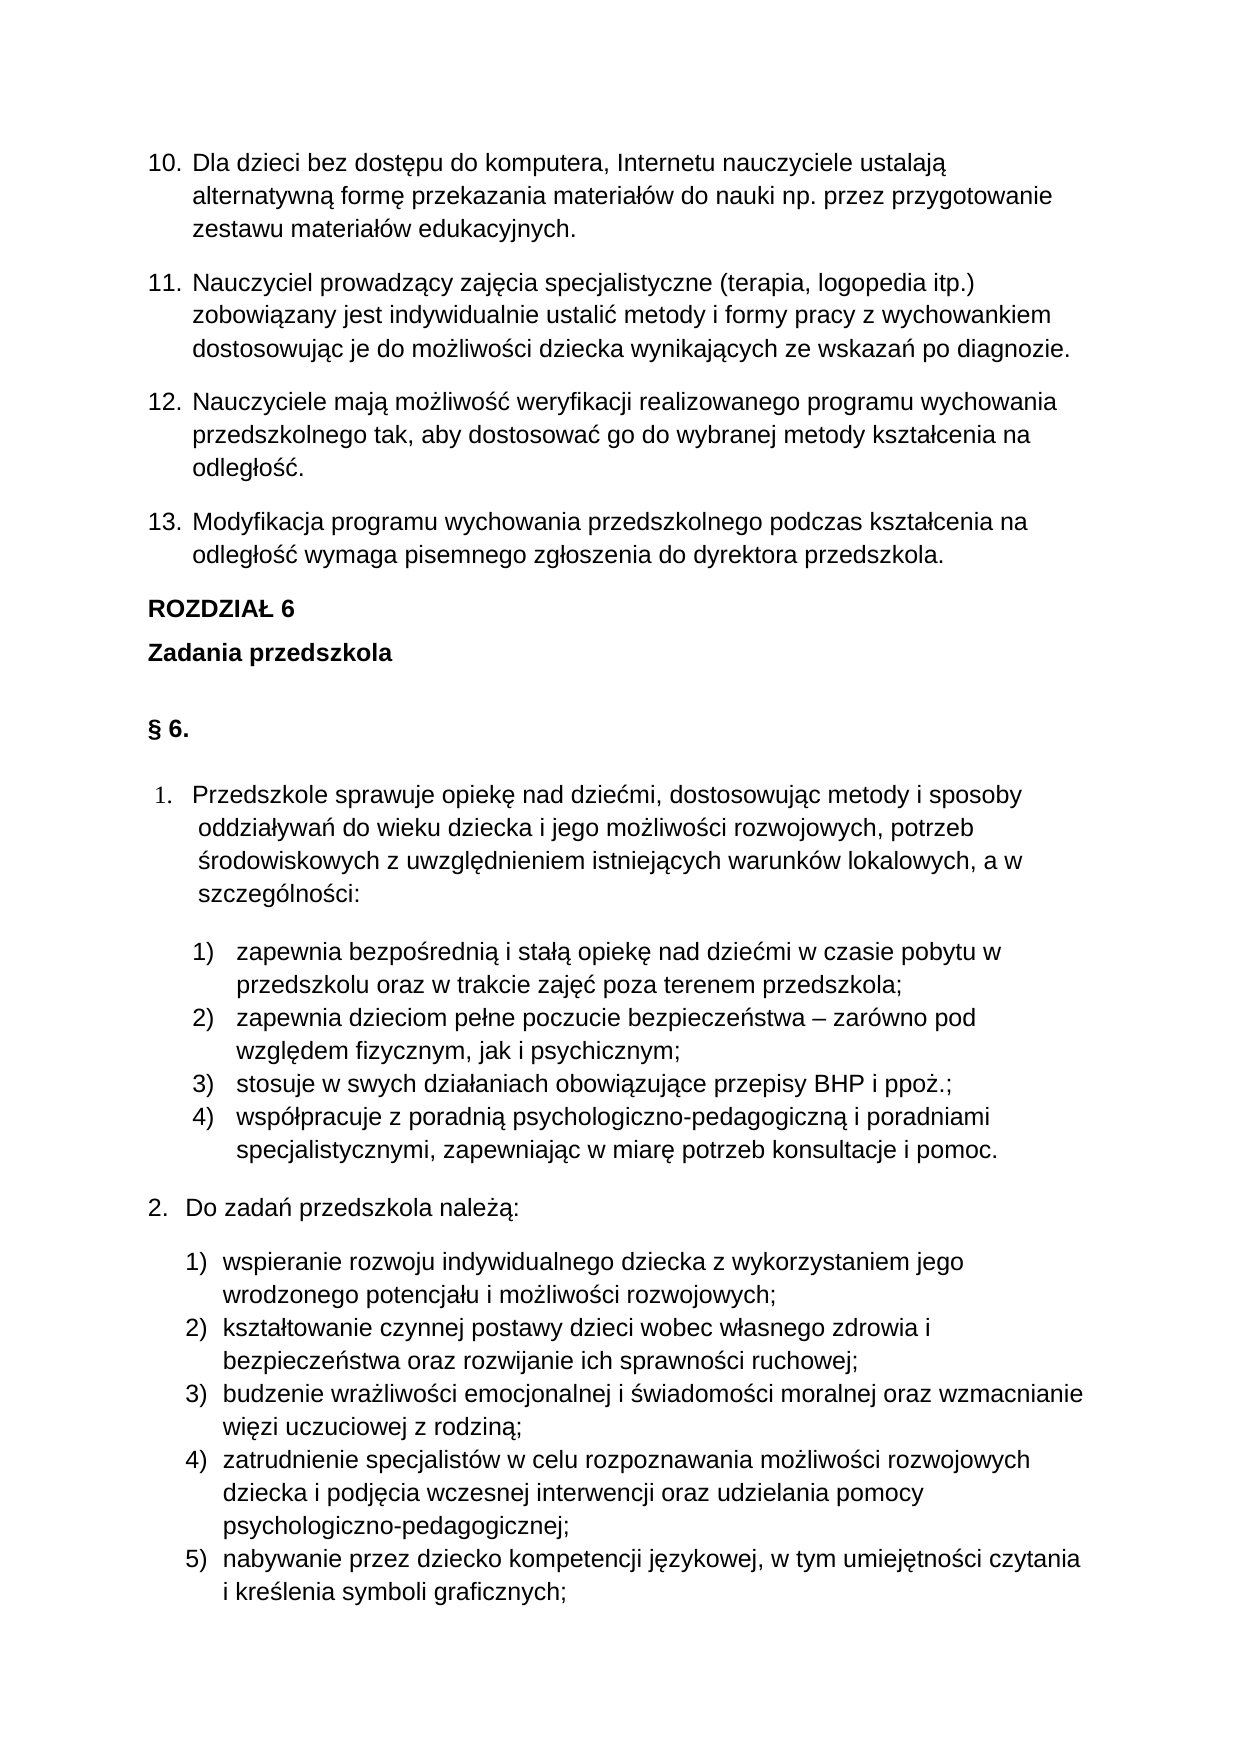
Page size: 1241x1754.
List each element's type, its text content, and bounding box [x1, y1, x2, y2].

list wspieranie rozwoju indywidualnego dziecka z wykorzystaniem jego wrodzonego potencjału i możliwości rozwojowych; [185, 1247, 1093, 1309]
list Nauczyciel prowadzący zajęcia specjalistyczne (terapia, logopedia itp.) zobowiązany jest indywidualnie ustalić metody i formy pracy z wychowankiem dostosowując je do możliwości dziecka wynikających ze wskazań po diagnozie. [148, 267, 1093, 362]
list kształtowanie czynnej postawy dzieci wobec własnego zdrowia i bezpieczeństwa oraz rozwijanie ich sprawności ruchowej; [185, 1313, 1093, 1375]
text § 6. [148, 714, 1093, 742]
list Dla dzieci bez dostępu do komputera, Internetu nauczyciele ustalają alternatywną formę przekazania materiałów do nauki np. przez przygotowanie zestawu materiałów edukacyjnych. [148, 148, 1093, 242]
text Zadania przedszkola [148, 637, 1093, 666]
list Do zadań przedszkola należą: [148, 1193, 1093, 1222]
list zatrudnienie specjalistów w celu rozpoznawania możliwości rozwojowych dziecka i podjęcia wczesnej interwencji oraz udzielania pomocy psychologiczno-pedagogicznej; [185, 1445, 1093, 1540]
list nabywanie przez dziecko kompetencji językowej, w tym umiejętności czytania i kreślenia symboli graficznych; [185, 1544, 1093, 1606]
list Nauczyciele mają możliwość weryfikacji realizowanego programu wychowania przedszkolnego tak, aby dostosować go do wybranej metody kształcenia na odległość. [148, 387, 1093, 482]
list współpracuje z poradnią psychologiczno-pedagogiczną i poradniami specjalistycznymi, zapewniając w miarę potrzeb konsultacje i pomoc. [192, 1102, 1093, 1164]
list Modyfikacja programu wychowania przedszkolnego podczas kształcenia na odległość wymaga pisemnego zgłoszenia do dyrektora przedszkola. [148, 507, 1093, 569]
list zapewnia bezpośrednią i stałą opiekę nad dziećmi w czasie pobytu w przedszkolu oraz w trakcie zajęć poza terenem przedszkola; [192, 937, 1093, 999]
list zapewnia dzieciom pełne poczucie bezpieczeństwa – zarówno pod względem fizycznym, jak i psychicznym; [192, 1003, 1093, 1065]
list stosuje w swych działaniach obowiązujące przepisy BHP i ppoż.; [192, 1069, 1093, 1098]
text ROZDZIAŁ 6 [148, 594, 1013, 623]
list Przedszkole sprawuje opiekę nad dziećmi, dostosowując metody i sposoby oddziaływań do wieku dziecka i jego możliwości rozwojowych, potrzeb środowiskowych z uwzględnieniem istniejących warunków lokalowych, a w szczególności: [148, 780, 1093, 908]
list budzenie wrażliwości emocjonalnej i świadomości moralnej oraz wzmacnianie więzi uczuciowej z rodziną; [185, 1379, 1093, 1441]
